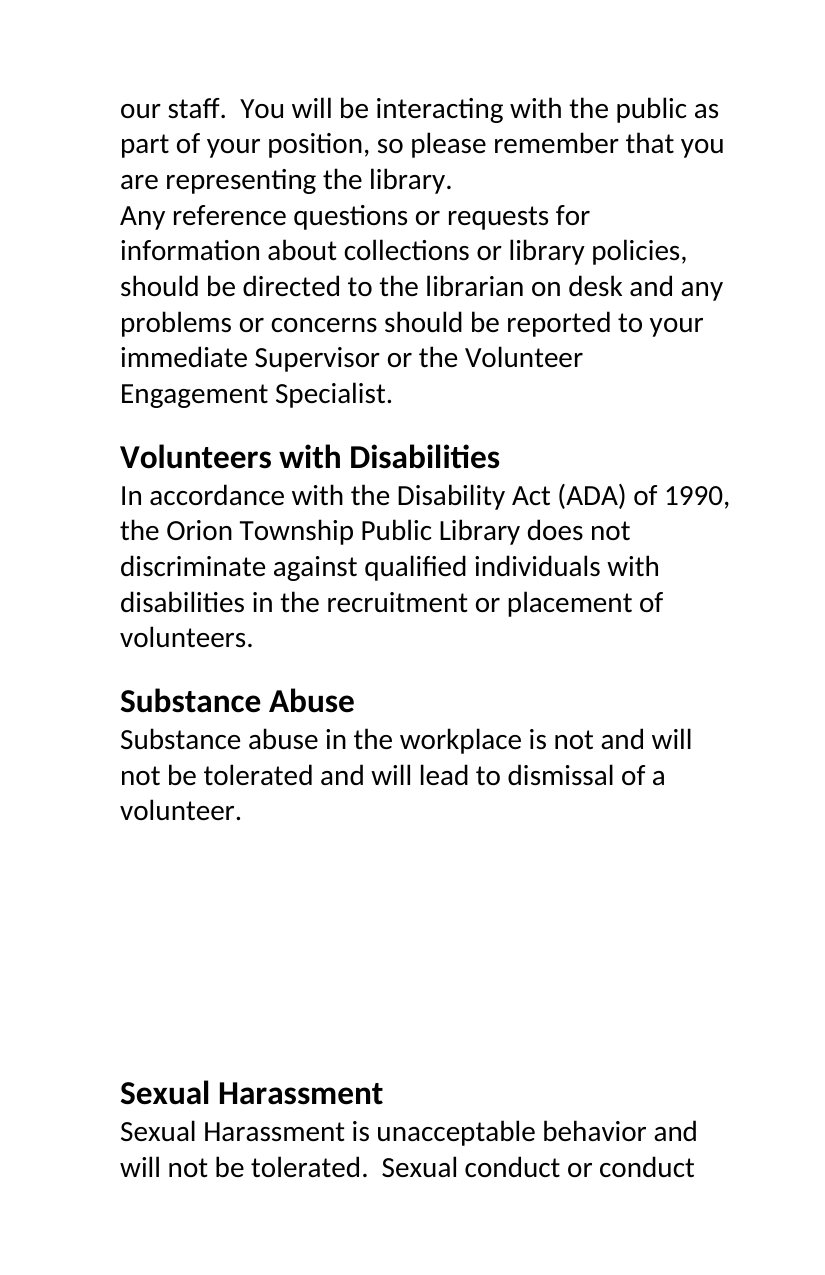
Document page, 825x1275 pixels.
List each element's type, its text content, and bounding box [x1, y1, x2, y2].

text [120, 1113, 735, 1184]
text In accordance with the Disability Act (ADA) of 1990, the Orion Township Public Library does not discriminate against qualified individuals with disabilities in the recruitment or placement of volunteers. [120, 477, 735, 655]
text Sexual Harassment [120, 1072, 735, 1113]
text Any reference questions or requests for information about collections or library policies, should be directed to the librarian on desk and any problems or concerns should be reported to your immediate Supervisor or the Volunteer Engagement Specialist. [120, 197, 735, 411]
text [120, 90, 735, 197]
text Volunteers with Disabilities [120, 436, 735, 477]
text Substance Abuse [120, 680, 735, 721]
text Substance abuse in the workplace is not and will not be tolerated and will lead to dismissal of a volunteer. [120, 721, 735, 828]
